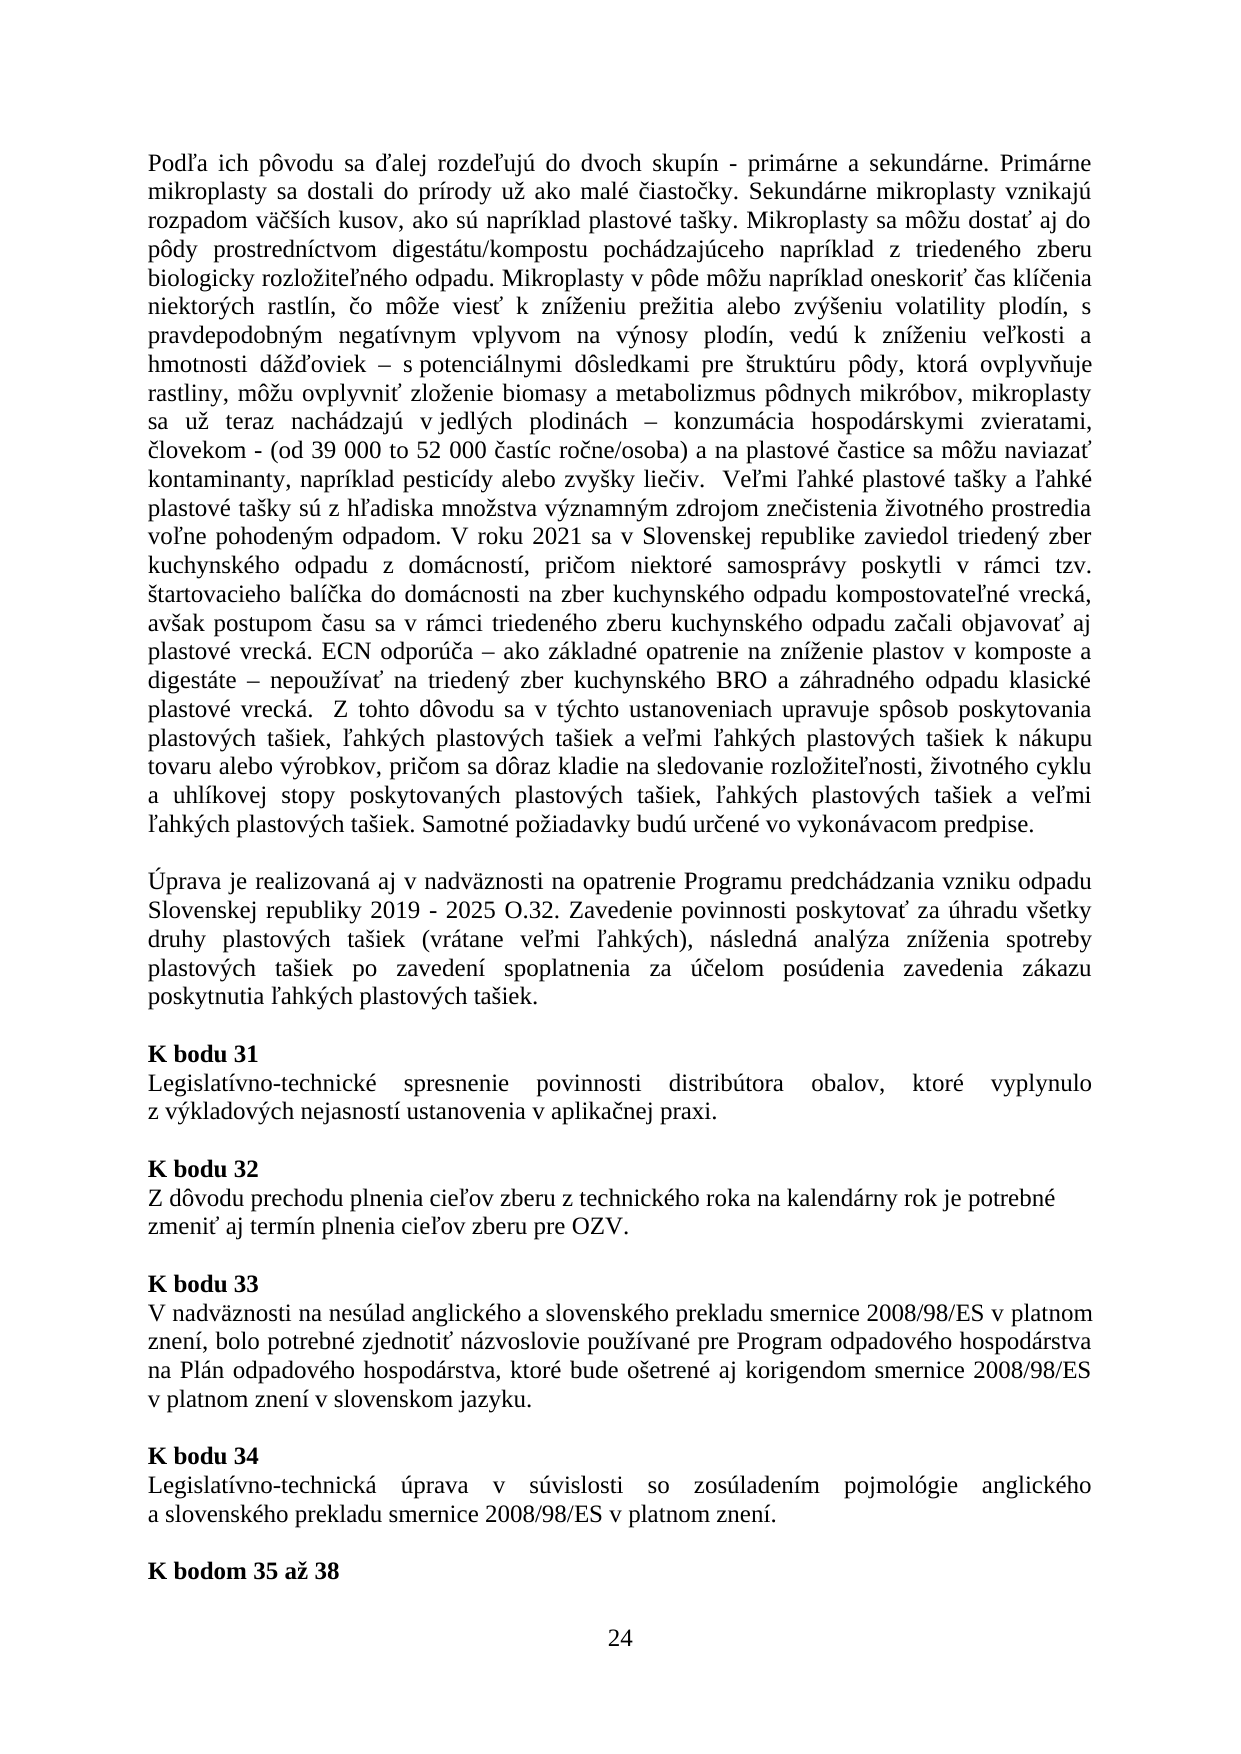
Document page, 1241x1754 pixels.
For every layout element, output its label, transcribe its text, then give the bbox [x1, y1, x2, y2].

text K bodom 35 až 38 [148, 1556, 1093, 1585]
text Legislatívno-technická úprava v súvislosti so zosúladením pojmológie anglického a slovenského prekladu smernice 2008/98/ES v platnom znení. [148, 1470, 1093, 1528]
text Úprava je realizovaná aj v nadväznosti na opatrenie Programu predchádzania vzniku odpadu Slovenskej republiky 2019 - 2025 O.32. Zavedenie povinnosti poskytovať za úhradu všetky druhy plastových tašiek (vrátane veľmi ľahkých), následná analýza zníženia spotreby plastových tašiek po zavedení spoplatnenia za účelom posúdenia zavedenia zákazu poskytnutia ľahkých plastových tašiek. [148, 866, 1093, 1010]
text Legislatívno-technické spresnenie povinnosti distribútora obalov, ktoré vyplynulo z výkladových nejasností ustanovenia v aplikačnej praxi. [148, 1068, 1093, 1125]
text K bodu 32 [148, 1154, 1093, 1183]
text V nadväznosti na nesúlad anglického a slovenského prekladu smernice 2008/98/ES v platnom znení, bolo potrebné zjednotiť názvoslovie používané pre Program odpadového hospodárstva na Plán odpadového hospodárstva, ktoré bude ošetrené aj korigendom smernice 2008/98/ES v platnom znení v slovenskom jazyku. [148, 1298, 1093, 1413]
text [148, 148, 1093, 838]
text K bodu 31 [148, 1039, 1093, 1068]
text Z dôvodu prechodu plnenia cieľov zberu z technického roka na kalendárny rok je potrebné zmeniť aj termín plnenia cieľov zberu pre OZV. [148, 1183, 1093, 1240]
text K bodu 33 [148, 1269, 1093, 1298]
text K bodu 34 [148, 1441, 1093, 1470]
